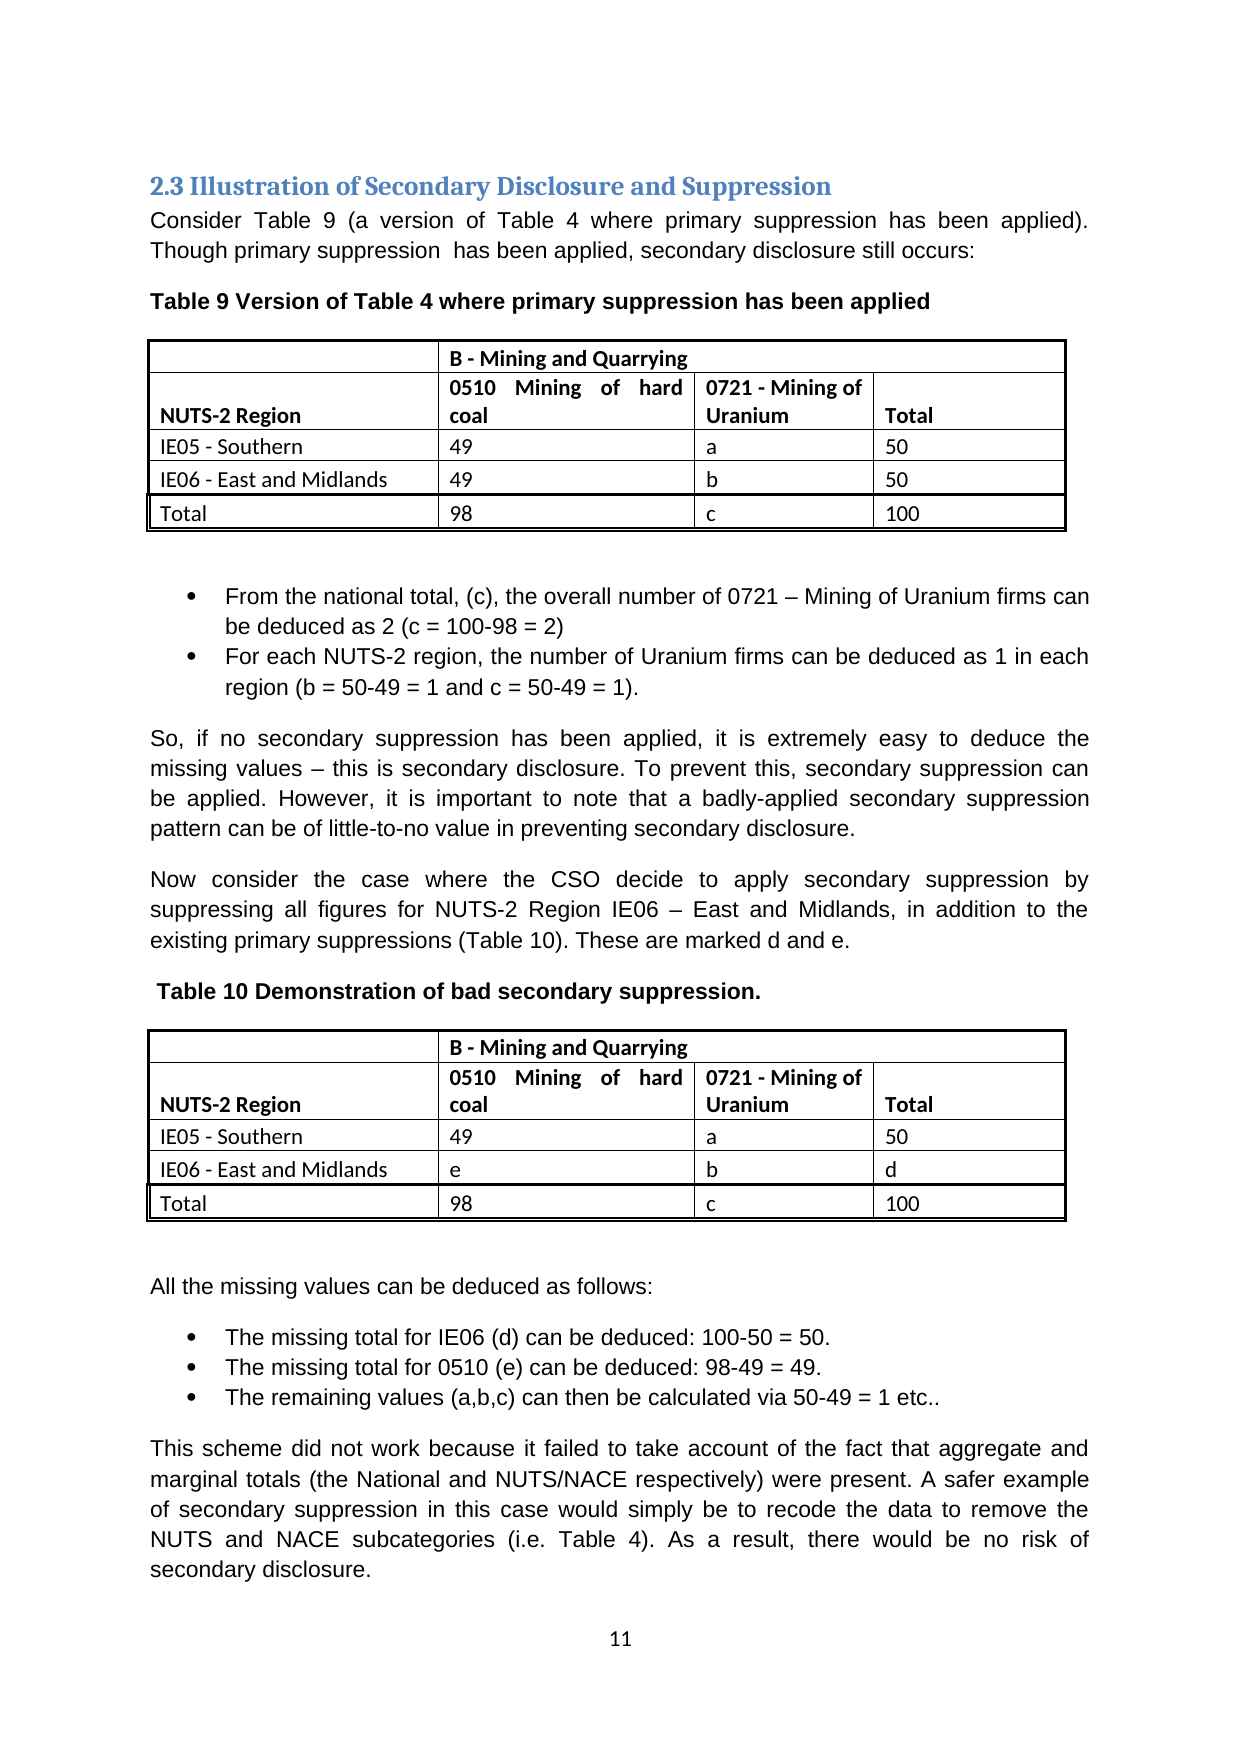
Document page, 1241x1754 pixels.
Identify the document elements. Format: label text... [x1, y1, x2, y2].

table_cell IE05 - Southern [150, 430, 438, 460]
table_cell IE06 - East and Midlands [150, 461, 438, 493]
table_cell 49 [439, 430, 694, 460]
table_cell Total [151, 496, 438, 527]
table_cell 0510 Mining of hard coal [439, 373, 694, 429]
table_cell e [439, 1151, 694, 1183]
text Now consider the case where the CSO decide to apply secondary suppression by suppressing all figures for NUTS-2 Region IE06 – East and Midlands, in addition to the existing primary suppressions (Table 10). These are marked d and e. [150, 866, 1090, 953]
text This scheme did not work because it failed to take account of the fact that aggregate and marginal totals (the National and NUTS/NACE respectively) were present. A safer example of secondary suppression in this case would simply be to recode the data to remove the NUTS and NACE subcategories (i.e. Table 4). As a result, there would be no risk of secondary disclosure. [150, 1435, 1090, 1582]
list The missing total for IE06 (d) can be deduced: 100-50 = 50. [187, 1324, 1090, 1350]
table_cell IE06 - East and Midlands [150, 1151, 438, 1183]
table_cell b [695, 461, 873, 493]
text So, if no secondary suppression has been applied, it is extremely easy to deduce the missing values – this is secondary disclosure. To prevent this, secondary suppression can be applied. However, it is important to note that a badly-applied secondary suppression pattern can be of little-to-no value in preventing secondary disclosure. [150, 724, 1090, 842]
table_cell 49 [439, 461, 694, 493]
table_header [150, 1032, 438, 1062]
table_header [150, 342, 438, 372]
list For each NUTS-2 region, the number of Uranium firms can be deduced as 1 in each region (b = 50-49 = 1 and c = 50-49 = 1). [187, 643, 1090, 700]
text Table 9 Version of Table 4 where primary suppression has been applied [150, 288, 1090, 314]
table_header B - Mining and Quarrying [439, 342, 873, 372]
table_header [874, 342, 1064, 372]
table_cell Total [874, 373, 1064, 429]
table_cell NUTS-2 Region [150, 1063, 438, 1119]
table_header B - Mining and Quarrying [439, 1032, 873, 1062]
table_cell IE05 - Southern [150, 1120, 438, 1150]
table_cell d [874, 1151, 1064, 1183]
text All the missing values can be deduced as follows: [150, 1273, 1090, 1299]
table_cell 50 [874, 430, 1064, 460]
table_cell Total [874, 1063, 1064, 1119]
table_cell 100 [874, 1186, 1064, 1217]
table_cell Total [151, 1186, 438, 1217]
table_cell b [695, 1151, 873, 1183]
table_cell 50 [874, 461, 1064, 493]
subtitle 2.3 Illustration of Secondary Disclosure and Suppression [150, 171, 1090, 202]
table_cell c [695, 496, 873, 527]
table_cell NUTS-2 Region [150, 373, 438, 429]
table_cell 98 [439, 1186, 694, 1217]
table_cell 0510 Mining of hard coal [439, 1063, 694, 1119]
table_header [874, 1032, 1064, 1062]
table_cell 98 [439, 496, 694, 527]
table_cell c [695, 1186, 873, 1217]
table_cell 0721 - Mining of Uranium [695, 1063, 873, 1119]
table_cell a [695, 1120, 873, 1150]
table_cell 0721 - Mining of Uranium [695, 373, 873, 429]
table_cell 49 [439, 1120, 694, 1150]
text Consider Table 9 (a version of Table 4 where primary suppression has been applied). Though primary suppression has been applied, secondary disclosure still occurs: [150, 207, 1090, 263]
list The missing total for 0510 (e) can be deduced: 98-49 = 49. [187, 1354, 1090, 1380]
text Table 10 Demonstration of bad secondary suppression. [150, 978, 1090, 1004]
table_cell a [695, 430, 873, 460]
list The remaining values (a,b,c) can then be calculated via 50-49 = 1 etc.. [187, 1384, 1090, 1411]
table_cell 50 [874, 1120, 1064, 1150]
table_cell 100 [874, 496, 1064, 527]
list From the national total, (c), the overall number of 0721 – Mining of Uranium firms can be deduced as 2 (c = 100-98 = 2) [187, 583, 1090, 639]
